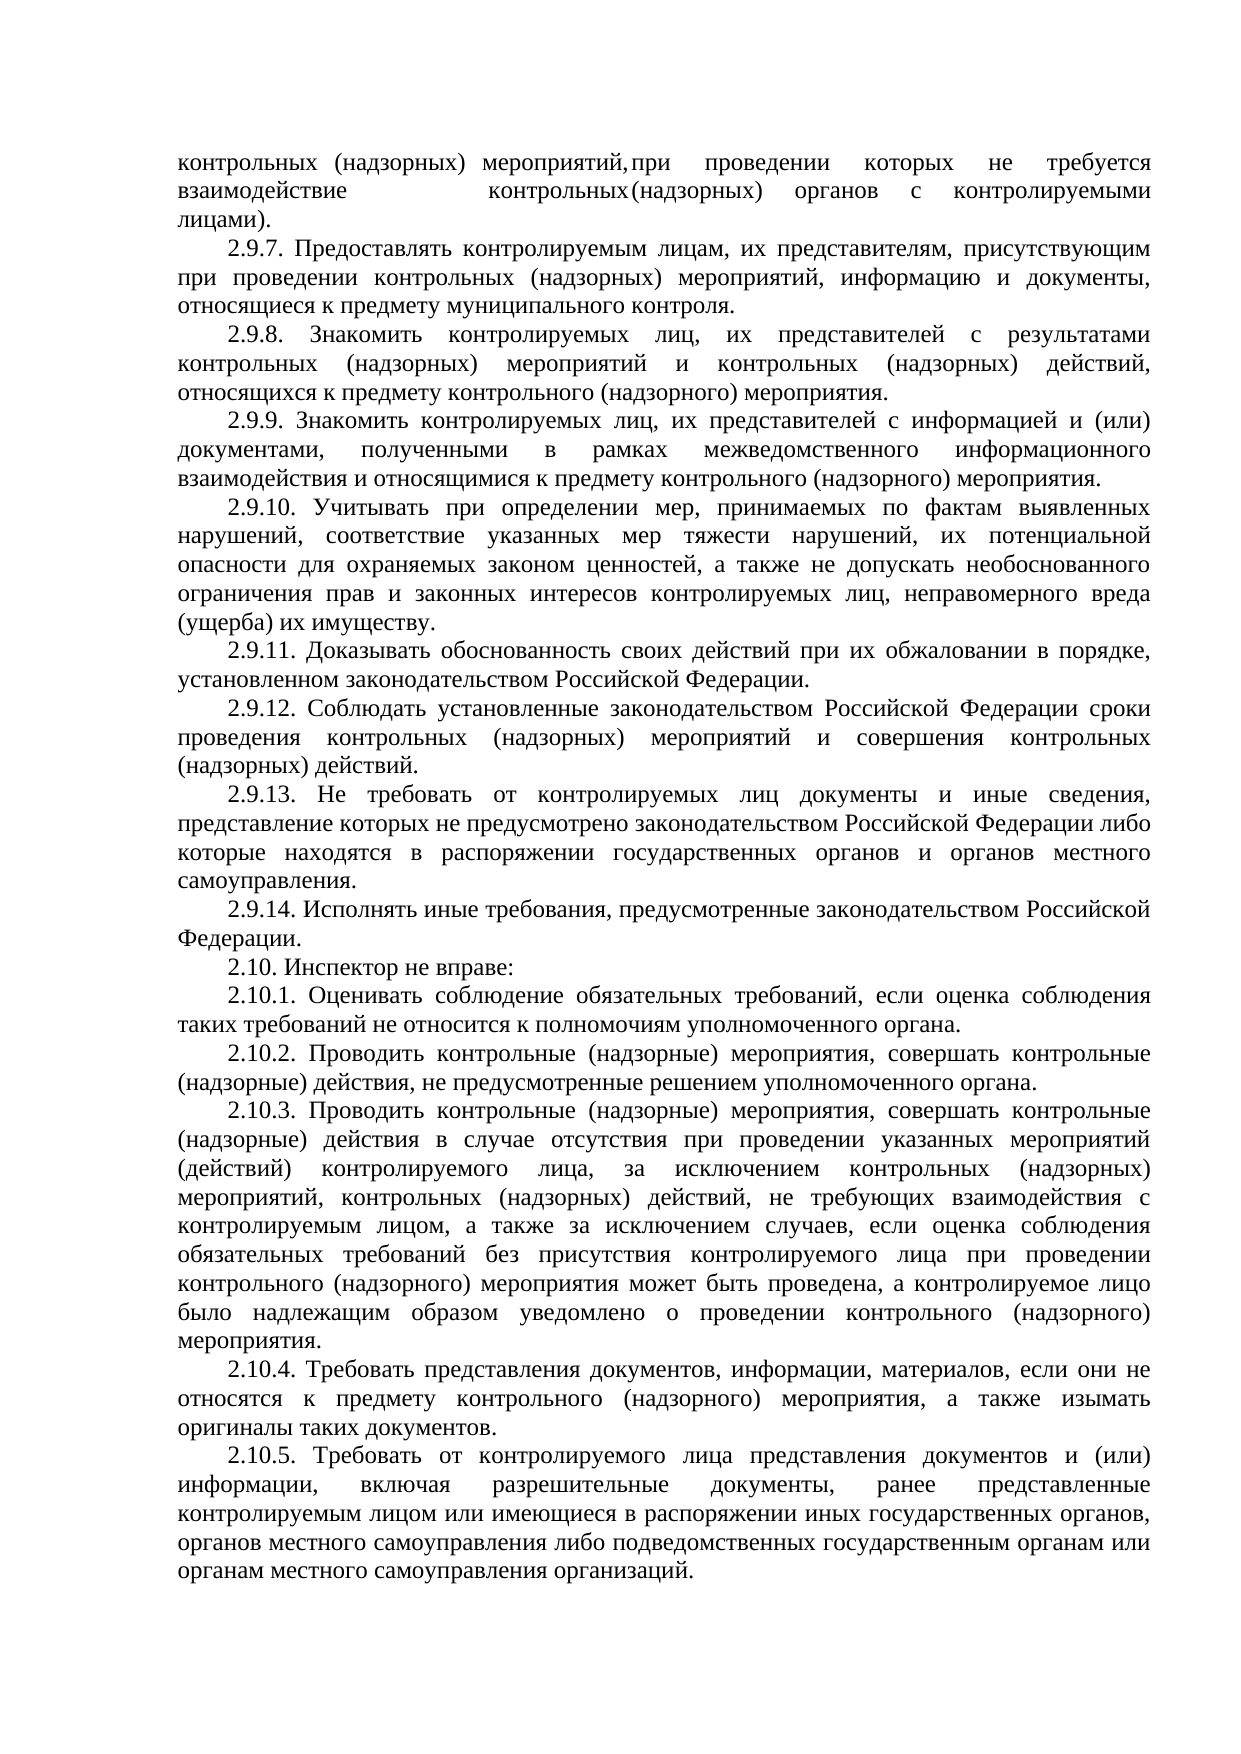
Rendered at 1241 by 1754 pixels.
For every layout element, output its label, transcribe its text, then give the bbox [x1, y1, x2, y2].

text 2.10.1. Оценивать соблюдение обязательных требований, если оценка соблюдения таких требований не относится к полномочиям уполномоченного органа. [177, 981, 1152, 1038]
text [177, 147, 1152, 233]
text 2.9.7. Предоставлять контролируемым лицам, их представителям, присутствующим при проведении контрольных (надзорных) мероприятий, информацию и документы, относящиеся к предмету муниципального контроля. [177, 233, 1152, 319]
text 2.9.11. Доказывать обоснованность своих действий при их обжаловании в порядке, установленном законодательством Российской Федерации. [177, 636, 1152, 693]
text 2.9.9. Знакомить контролируемых лиц, их представителей с информацией и (или) документами, полученными в рамках межведомственного информационного взаимодействия и относящимися к предмету контрольного (надзорного) мероприятия. [177, 406, 1152, 492]
text 2.9.10. Учитывать при определении мер, принимаемых по фактам выявленных нарушений, соответствие указанных мер тяжести нарушений, их потенциальной опасности для охраняемых законом ценностей, а также не допускать необоснованного ограничения прав и законных интересов контролируемых лиц, неправомерного вреда (ущерба) их имуществу. [177, 492, 1152, 636]
text 2.10.2. Проводить контрольные (надзорные) мероприятия, совершать контрольные (надзорные) действия, не предусмотренные решением уполномоченного органа. [177, 1038, 1152, 1096]
text 2.10. Инспектор не вправе: [177, 952, 1152, 981]
text 2.9.8. Знакомить контролируемых лиц, их представителей с результатами контрольных (надзорных) мероприятий и контрольных (надзорных) действий, относящихся к предмету контрольного (надзорного) мероприятия. [177, 319, 1152, 406]
text 2.10.3. Проводить контрольные (надзорные) мероприятия, совершать контрольные (надзорные) действия в случае отсутствия при проведении указанных мероприятий (действий) контролируемого лица, за исключением контрольных (надзорных) мероприятий, контрольных (надзорных) действий, не требующих взаимодействия с контролируемым лицом, а также за исключением случаев, если оценка соблюдения обязательных требований без присутствия контролируемого лица при проведении контрольного (надзорного) мероприятия может быть проведена, а контролируемое лицо было надлежащим образом уведомлено о проведении контрольного (надзорного) мероприятия. [177, 1096, 1152, 1354]
text 2.9.12. Соблюдать установленные законодательством Российской Федерации сроки проведения контрольных (надзорных) мероприятий и совершения контрольных (надзорных) действий. [177, 693, 1152, 779]
text 2.9.14. Исполнять иные требования, предусмотренные законодательством Российской Федерации. [177, 894, 1152, 952]
text 2.10.4. Требовать представления документов, информации, материалов, если они не относятся к предмету контрольного (надзорного) мероприятия, а также изымать оригиналы таких документов. [177, 1354, 1152, 1441]
text 2.9.13. Не требовать от контролируемых лиц документы и иные сведения, представление которых не предусмотрено законодательством Российской Федерации либо которые находятся в распоряжении государственных органов и органов местного самоуправления. [177, 779, 1152, 894]
text 2.10.5. Требовать от контролируемого лица представления документов и (или) информации, включая разрешительные документы, ранее представленные контролируемым лицом или имеющиеся в распоряжении иных государственных органов, органов местного самоуправления либо подведомственных государственным органам или органам местного самоуправления организаций. [177, 1441, 1152, 1584]
